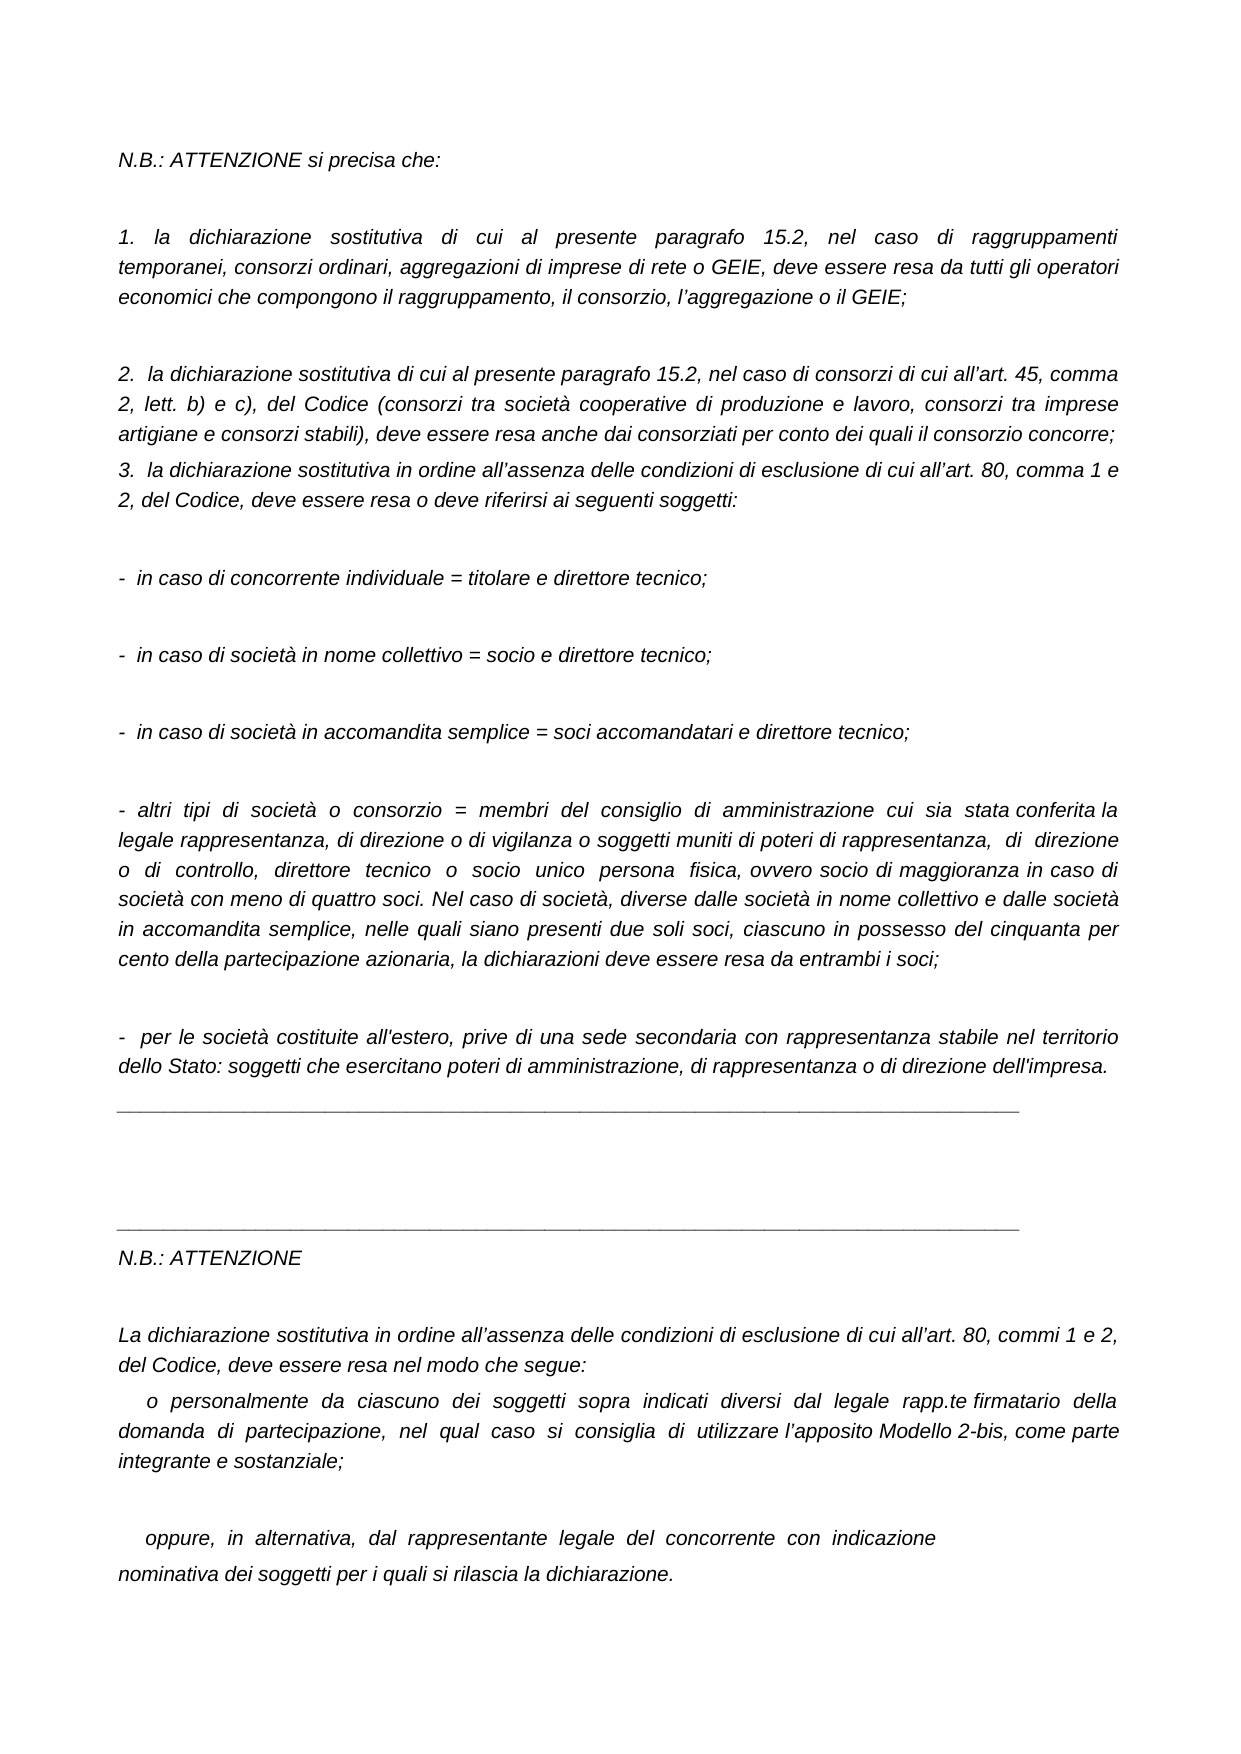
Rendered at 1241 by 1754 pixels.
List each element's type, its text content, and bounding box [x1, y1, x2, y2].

text - in caso di società in nome collettivo = socio e direttore tecnico; [118, 643, 1121, 667]
text - in caso di società in accomandita semplice = soci accomandatari e direttore tecnico; [118, 720, 1121, 744]
text  o personalmente da ciascuno dei soggetti sopra indicati diversi dal legale rapp.te firmatario della domanda di partecipazione, nel qual caso si consiglia di utilizzare l’apposito Modello 2-bis, come parte integrante e sostanziale; [118, 1389, 1121, 1472]
text 2. la dichiarazione sostitutiva di cui al presente paragrafo 15.2, nel caso di consorzi di cui all’art. 45, comma 2, lett. b) e c), del Codice (consorzi tra società cooperative di produzione e lavoro, consorzi tra imprese artigiane e consorzi stabili), deve essere resa anche dai consorziati per conto dei quali il consorzio concorre; [118, 362, 1121, 446]
text 1. la dichiarazione sostitutiva di cui al presente paragrafo 15.2, nel caso di raggruppamenti temporanei, consorzi ordinari, aggregazioni di imprese di rete o GEIE, deve essere resa da tutti gli operatori economici che compongono il raggruppamento, il consorzio, l’aggregazione o il GEIE; [118, 225, 1121, 309]
text La dichiarazione sostitutiva in ordine all’assenza delle condizioni di esclusione di cui all’art. 80, commi 1 e 2, del Codice, deve essere resa nel modo che segue: [118, 1323, 1121, 1377]
text 3. la dichiarazione sostitutiva in ordine all’assenza delle condizioni di esclusione di cui all’art. 80, comma 1 e 2, del Codice, deve essere resa o deve riferirsi ai seguenti soggetti: [118, 458, 1121, 512]
text - altri tipi di società o consorzio = membri del consiglio di amministrazione cui sia stata conferita la legale rappresentanza, di direzione o di vigilanza o soggetti muniti di poteri di rappresentanza, di direzione o di controllo, direttore tecnico o socio unico persona fisica, ovvero socio di maggioranza in caso di società con meno di quattro soci. Nel caso di società, diverse dalle società in nome collettivo e dalle società in accomandita semplice, nelle quali siano presenti due soli soci, ciascuno in possesso del cinquanta per cento della partecipazione azionaria, la dichiarazioni deve essere resa da entrambi i soci; [118, 798, 1121, 971]
text - in caso di concorrente individuale = titolare e direttore tecnico; [118, 565, 1121, 589]
text ______________________________________________________________________________ [118, 1091, 1121, 1114]
text  oppure, in alternativa, dal rappresentante legale del concorrente con indicazione [118, 1526, 1121, 1550]
text ______________________________________________________________________________ [118, 1209, 1121, 1233]
text - per le società costituite all'estero, prive di una sede secondaria con rappresentanza stabile nel territorio dello Stato: soggetti che esercitano poteri di amministrazione, di rappresentanza o di direzione dell'impresa. [118, 1024, 1121, 1078]
text nominativa dei soggetti per i quali si rilascia la dichiarazione. [118, 1562, 1121, 1586]
text N.B.: ATTENZIONE si precisa che: [118, 148, 1121, 172]
text N.B.: ATTENZIONE [118, 1245, 1121, 1269]
